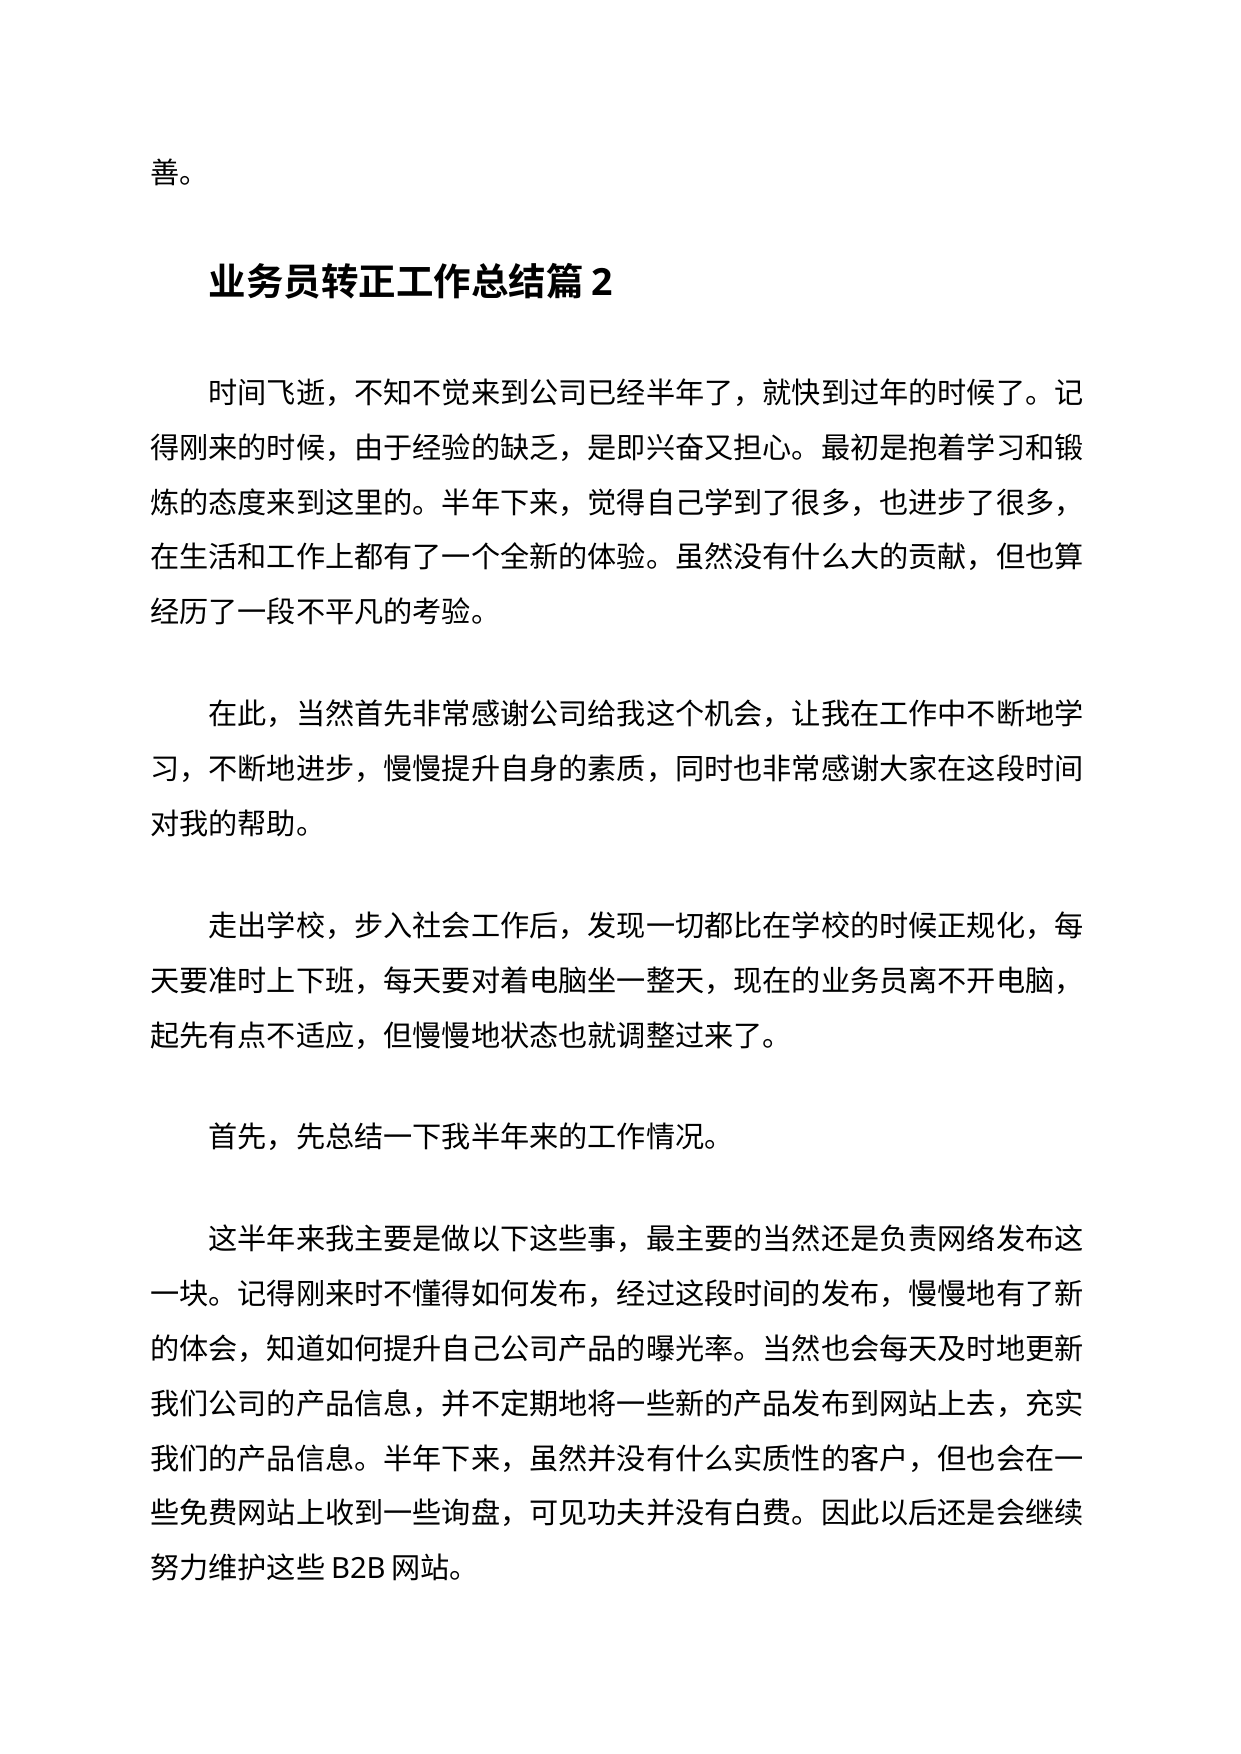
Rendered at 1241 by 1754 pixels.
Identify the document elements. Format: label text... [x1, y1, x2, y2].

text 时间飞逝，不知不觉来到公司已经半年了，就快到过年的时候了。记得刚来的时候，由于经验的缺乏，是即兴奋又担心。最初是抱着学习和锻炼的态度来到这里的。半年下来，觉得自己学到了很多，也进步了很多，在生活和工作上都有了一个全新的体验。虽然没有什么大的贡献，但也算经历了一段不平凡的考验。 [150, 369, 1090, 631]
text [150, 150, 1090, 192]
text 这半年来我主要是做以下这些事，最主要的当然还是负责网络发布这一块。记得刚来时不懂得如何发布，经过这段时间的发布，慢慢地有了新的体会，知道如何提升自己公司产品的曝光率。当然也会每天及时地更新我们公司的产品信息，并不定期地将一些新的产品发布到网站上去，充实我们的产品信息。半年下来，虽然并没有什么实质性的客户，但也会在一些免费网站上收到一些询盘，可见功夫并没有白费。因此以后还是会继续努力维护这些B2B网站。 [150, 1216, 1090, 1587]
text 走出学校，步入社会工作后，发现一切都比在学校的时候正规化，每天要准时上下班，每天要对着电脑坐一整天，现在的业务员离不开电脑，起先有点不适应，但慢慢地状态也就调整过来了。 [150, 902, 1090, 1054]
text 在此，当然首先非常感谢公司给我这个机会，让我在工作中不断地学习，不断地进步，慢慢提升自身的素质，同时也非常感谢大家在这段时间对我的帮助。 [150, 691, 1090, 843]
text 首先，先总结一下我半年来的工作情况。 [150, 1114, 1090, 1156]
text 业务员转正工作总结篇2 [150, 252, 1090, 306]
